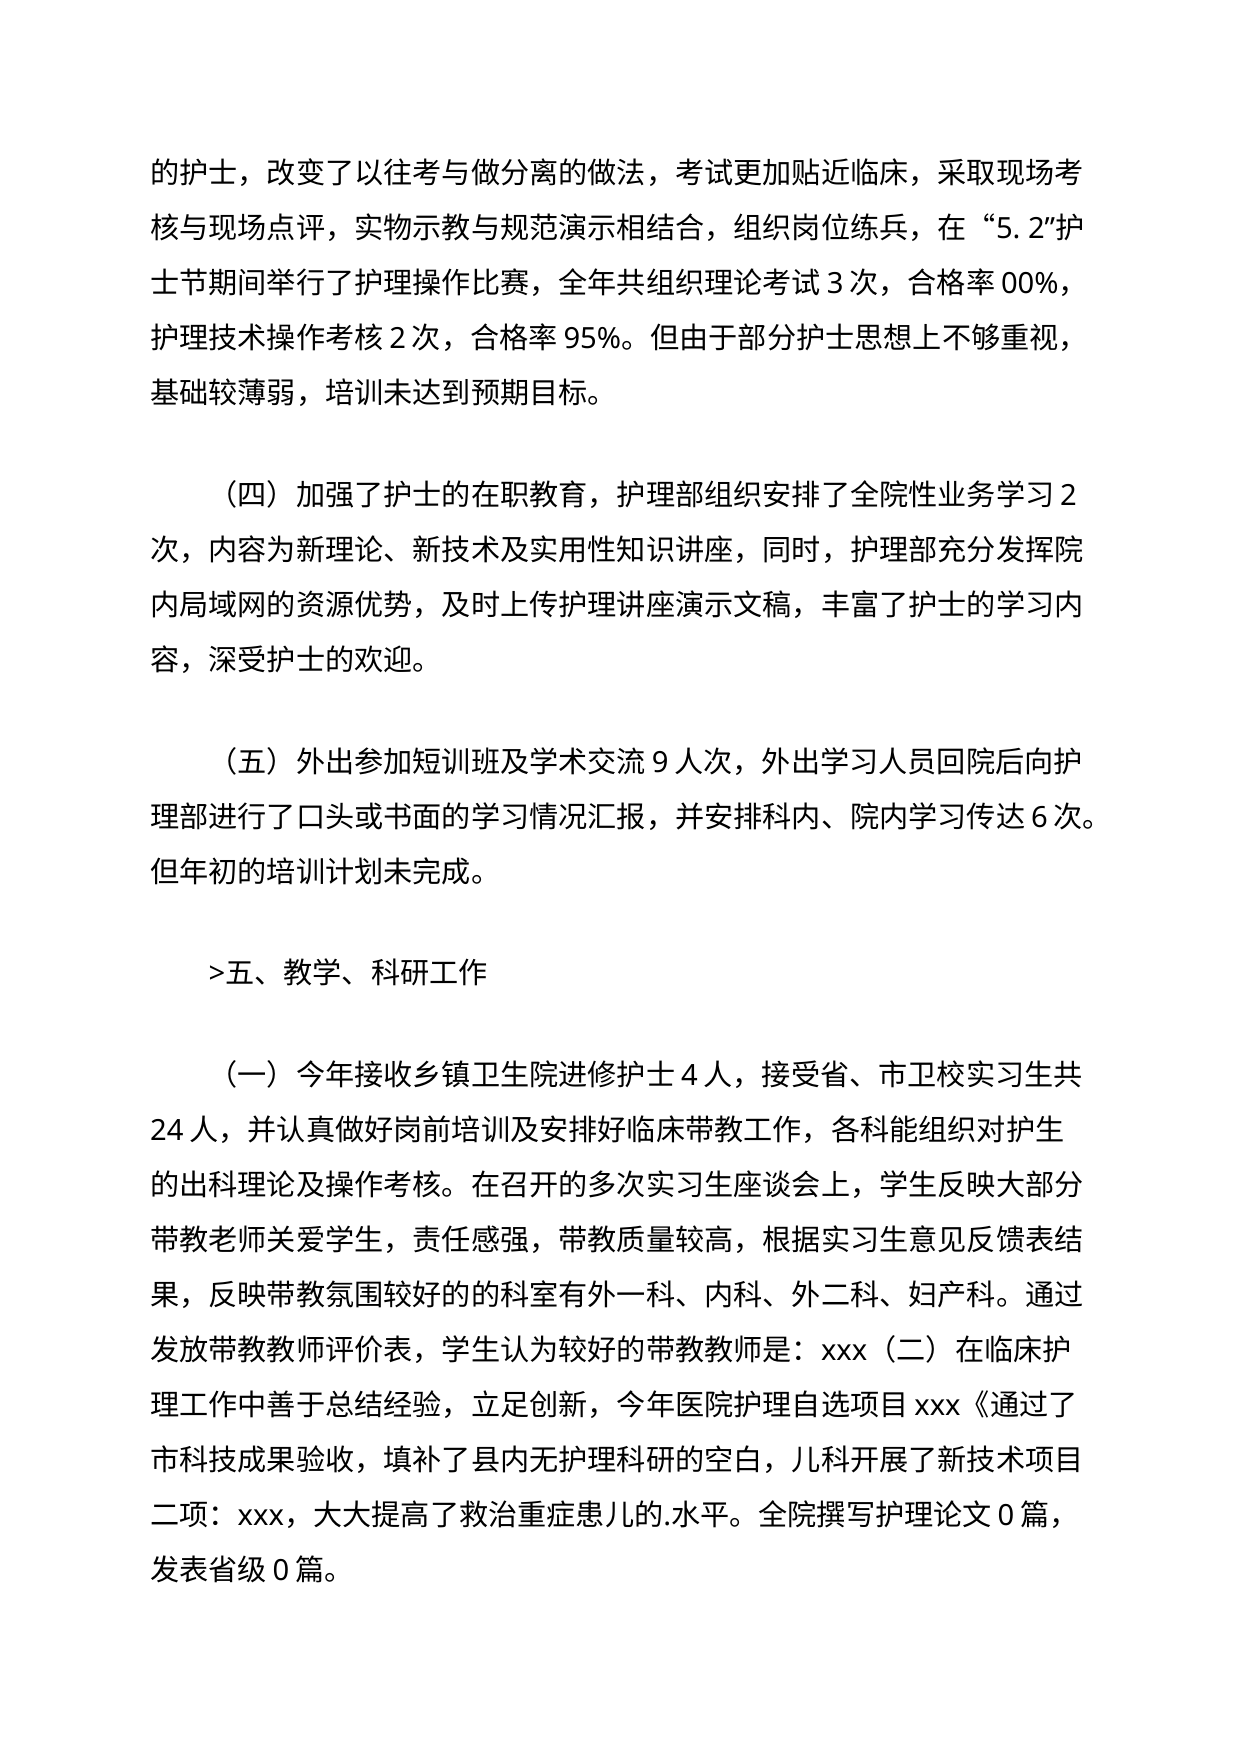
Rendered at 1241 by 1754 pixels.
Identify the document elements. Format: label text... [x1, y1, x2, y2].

text （五）外出参加短训班及学术交流9人次，外出学习人员回院后向护理部进行了口头或书面的学习情况汇报，并安排科内、院内学习传达6次。但年初的培训计划未完成。 [150, 738, 1090, 891]
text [150, 150, 1090, 412]
text （一）今年接收乡镇卫生院进修护士4人，接受省、市卫校实习生共24人，并认真做好岗前培训及安排好临床带教工作，各科能组织对护生的出科理论及操作考核。在召开的多次实习生座谈会上，学生反映大部分带教老师关爱学生，责任感强，带教质量较高，根据实习生意见反馈表结果，反映带教氛围较好的的科室有外一科、内科、外二科、妇产科。通过发放带教教师评价表，学生认为较好的带教教师是：xxx（二）在临床护理工作中善于总结经验，立足创新，今年医院护理自选项目xxx《通过了市科技成果验收，填补了县内无护理科研的空白，儿科开展了新技术项目二项：xxx，大大提高了救治重症患儿的.水平。全院撰写护理论文0篇，发表省级0篇。 [150, 1052, 1090, 1589]
text >五、教学、科研工作 [150, 950, 1090, 992]
text （四）加强了护士的在职教育，护理部组织安排了全院性业务学习2次，内容为新理论、新技术及实用性知识讲座，同时，护理部充分发挥院内局域网的资源优势，及时上传护理讲座演示文稿，丰富了护士的学习内容，深受护士的欢迎。 [150, 472, 1090, 679]
